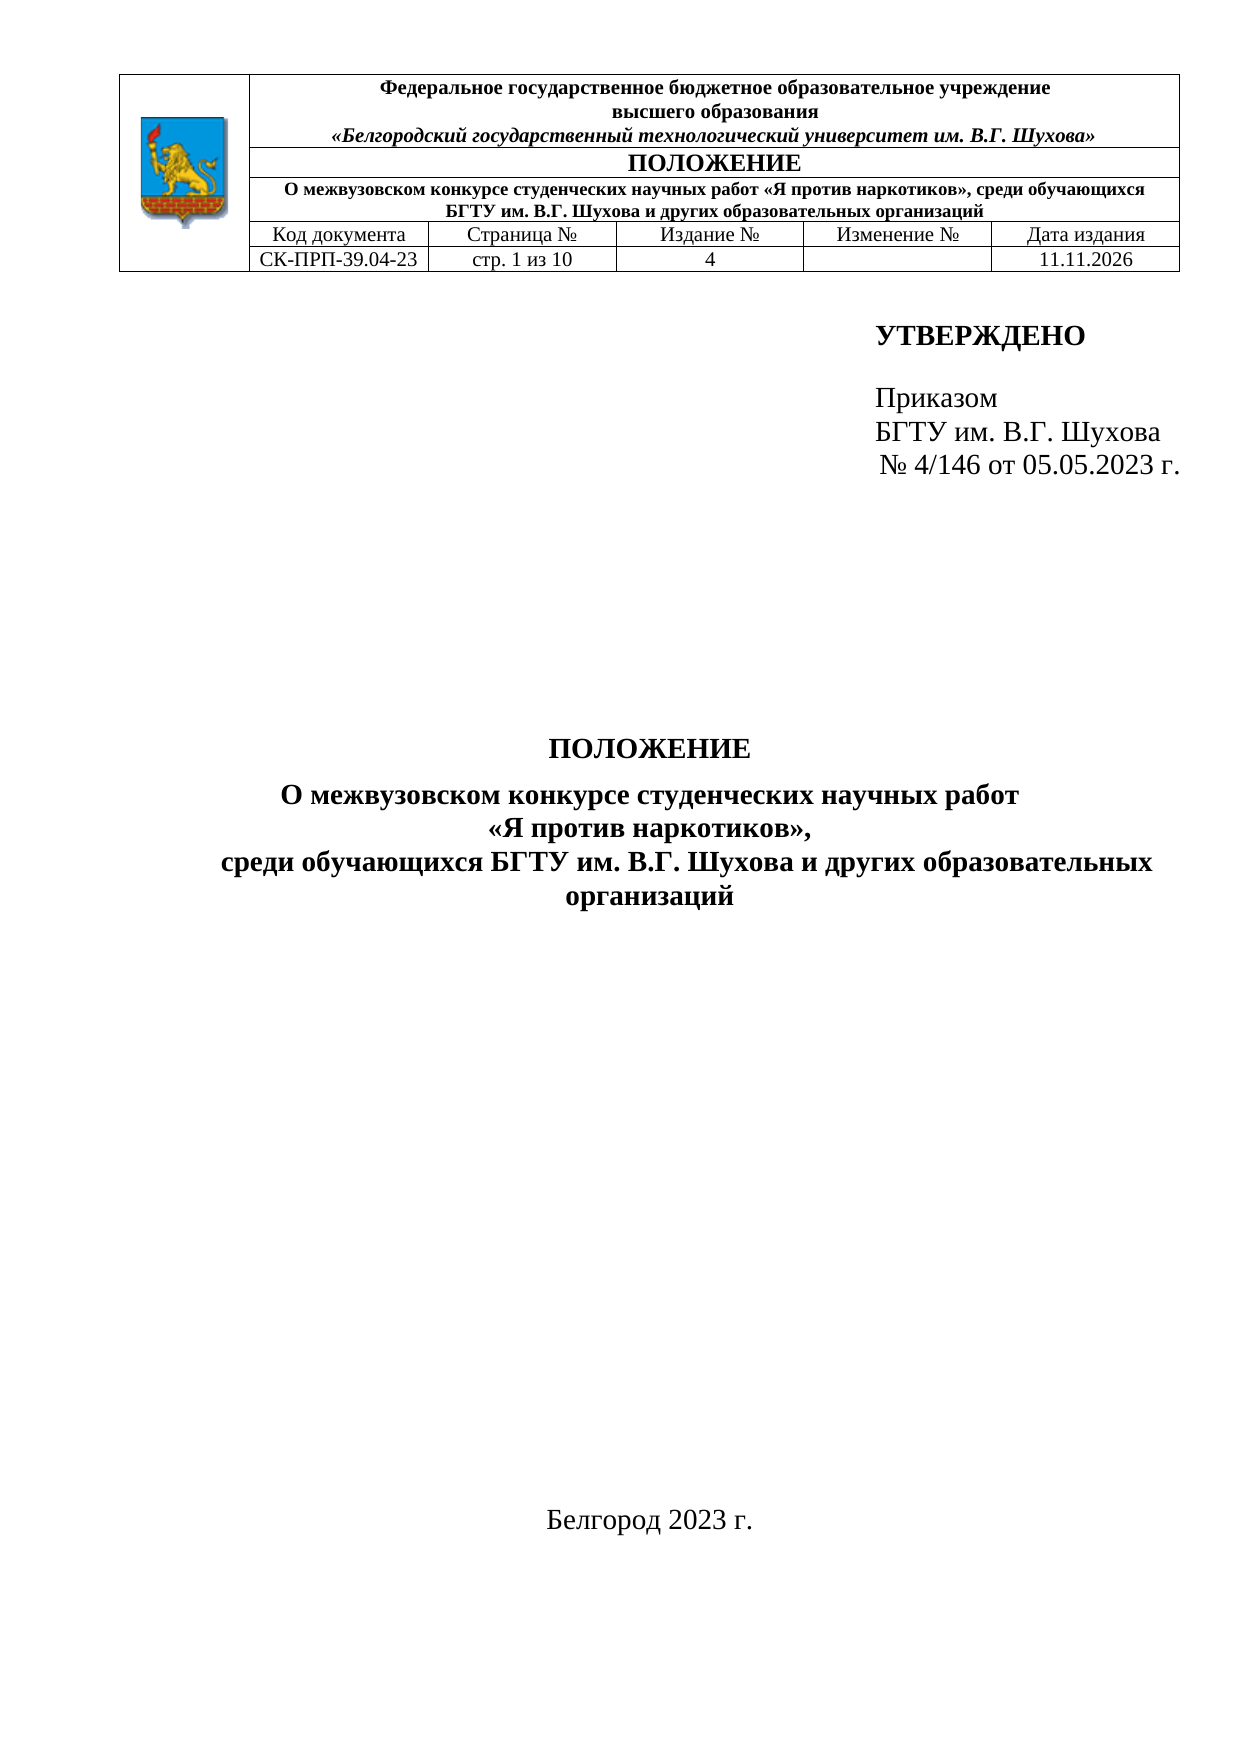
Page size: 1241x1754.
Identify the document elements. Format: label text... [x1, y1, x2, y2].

picture [140, 117, 229, 229]
text Белгород 2023 г. [118, 1502, 1181, 1536]
text № 4/146 от 05.05.2023 г. [799, 447, 1181, 481]
text Приказом [118, 380, 1181, 414]
text среди обучающихся БГТУ им. В.Г. Шухова и других образовательных организаций [118, 844, 1181, 911]
text УТВЕРЖДЕНО [118, 318, 1181, 351]
text «Я против наркотиков», [118, 811, 1181, 844]
text ПОЛОЖЕНИЕ [118, 731, 1181, 764]
text О межвузовском конкурсе студенческих научных работ [118, 777, 1181, 811]
text БГТУ им. В.Г. Шухова [118, 414, 1181, 447]
